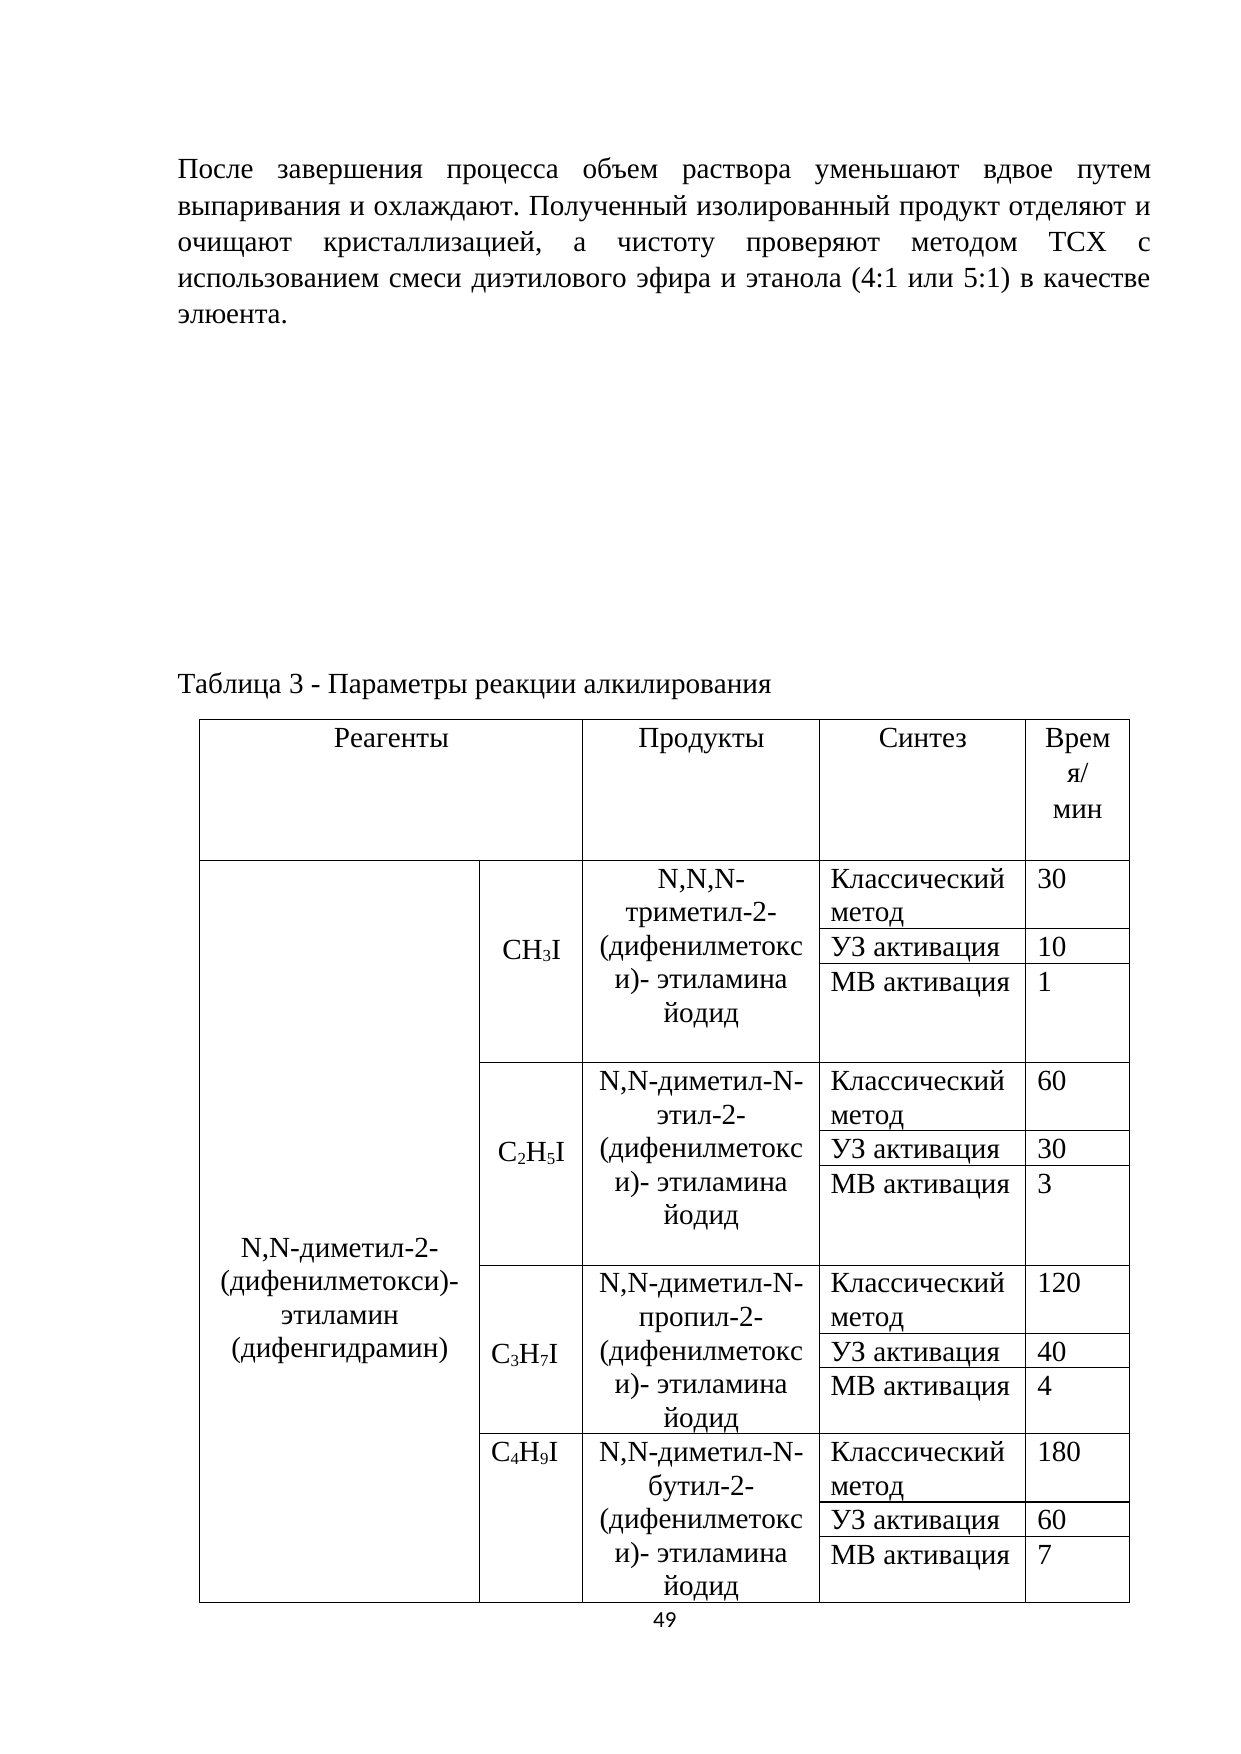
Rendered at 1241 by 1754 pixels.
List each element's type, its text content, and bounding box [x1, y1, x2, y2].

table_cell C4H9I [480, 1434, 582, 1602]
table_cell 180 [1026, 1434, 1129, 1501]
table_cell 120 [1026, 1266, 1129, 1333]
table_cell N,N-диметил-2-(дифенилметокси)- этиламин (дифенгидрамин) [200, 861, 479, 1602]
table_cell CH3I [480, 861, 582, 1062]
table_cell N,N-диметил-N-бутил-2-(дифенилметокси)- этиламина йодид [583, 1434, 819, 1602]
table_cell 40 [1026, 1334, 1129, 1367]
table_cell N,N,N-триметил-2-(дифенилметокси)- этиламина йодид [583, 861, 819, 1062]
table_cell Классический метод [820, 1266, 1025, 1333]
table_cell УЗ активация [820, 1334, 1025, 1367]
table_cell 3 [1026, 1166, 1129, 1264]
table_cell Классический метод [820, 861, 1025, 928]
text Таблица 3 - Параметры реакции алкилирования [177, 666, 1152, 699]
table_cell Классический метод [820, 1434, 1025, 1501]
table_cell 30 [1026, 1131, 1129, 1165]
table_cell 7 [1026, 1537, 1129, 1602]
table_cell УЗ активация [820, 1131, 1025, 1165]
table_cell N,N-диметил-N-этил-2-(дифенилметокси)- этиламина йодид [583, 1063, 819, 1264]
table_cell МВ активация [820, 964, 1025, 1062]
table_cell 30 [1026, 861, 1129, 928]
table_cell УЗ активация [820, 929, 1025, 963]
table_cell N,N-диметил-N-пропил-2-(дифенилметокси)- этиламина йодид [583, 1266, 819, 1433]
table_cell УЗ активация [820, 1503, 1025, 1536]
table_cell 1 [1026, 964, 1129, 1062]
table_header Синтез [820, 720, 1025, 860]
table_cell Классический метод [820, 1063, 1025, 1130]
table_header Время/ мин [1026, 720, 1129, 860]
table_cell C3H7I [480, 1266, 582, 1433]
table_header Продукты [583, 720, 819, 860]
text После завершения процесса объем раствора уменьшают вдвое путем выпаривания и охлаждают. Полученный изолированный продукт отделяют и очищают кристаллизацией, а чистоту проверяют методом ТСХ с использованием смеси диэтилового эфира и этанола (4:1 или 5:1) в качестве элюента. [177, 152, 1152, 330]
table_cell 4 [1026, 1368, 1129, 1433]
table_cell МВ активация [820, 1166, 1025, 1264]
table_cell 60 [1026, 1063, 1129, 1130]
table_header Реагенты [200, 720, 582, 860]
table_cell МВ активация [820, 1537, 1025, 1602]
table_cell 60 [1026, 1503, 1129, 1536]
table_cell C2H5I [480, 1063, 582, 1264]
table_cell 10 [1026, 929, 1129, 963]
table_cell МВ активация [820, 1368, 1025, 1433]
